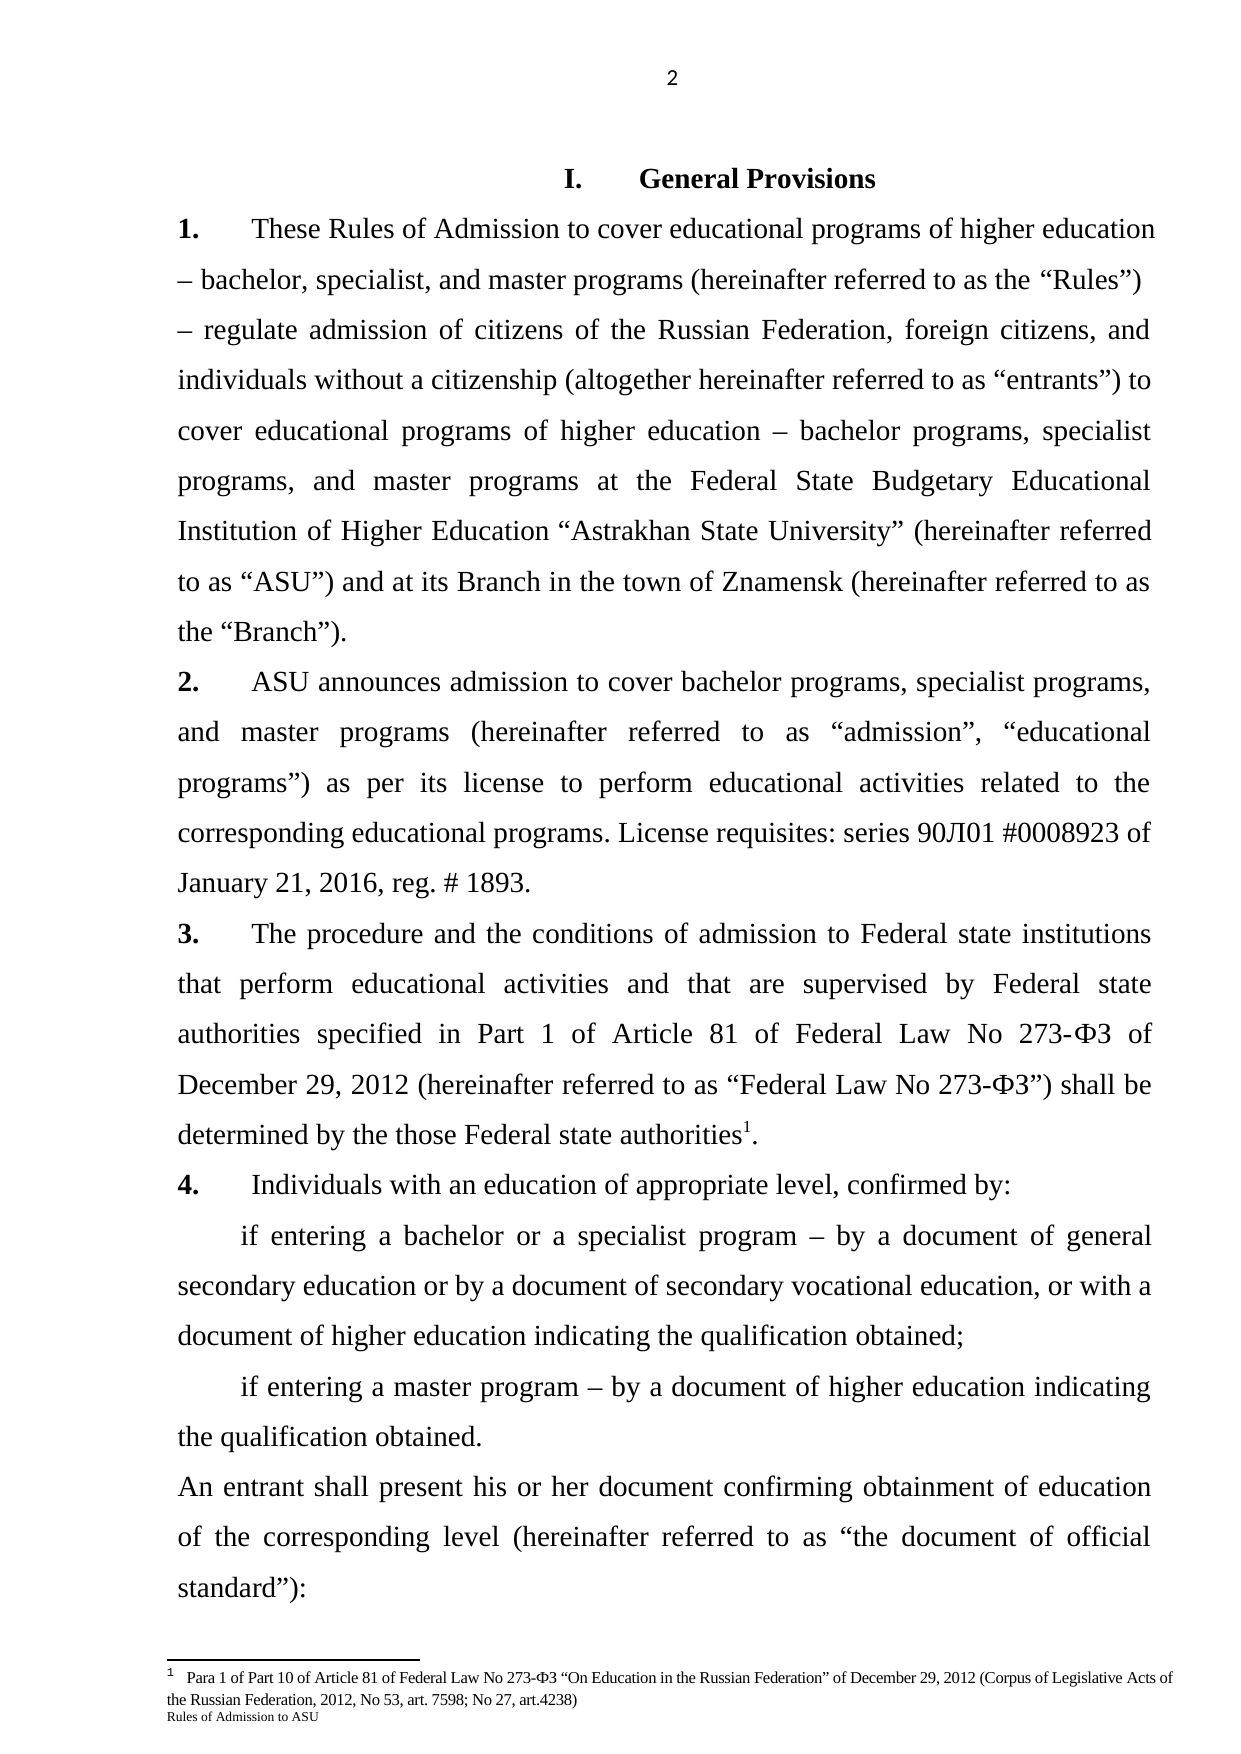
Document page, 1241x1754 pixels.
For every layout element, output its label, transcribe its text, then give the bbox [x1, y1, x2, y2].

list ASU announces admission to cover bachelor programs, specialist programs, and master programs (hereinafter referred to as “admission”, “educational programs”) as per its license to perform educational activities related to the corresponding educational programs. License requisites: series 90Л01 #0008923 of January 21, 2016, reg. # 1893. [177, 664, 1152, 899]
text if entering a bachelor or a specialist program – by a document of general secondary education or by a document of secondary vocational education, or with a document of higher education indicating the qualification obtained; [177, 1218, 1152, 1352]
list The procedure and the conditions of admission to Federal state institutions that perform educational activities and that are supervised by Federal state authorities specified in Part 1 of Article 81 of Federal Law No 273-ФЗ of December 29, 2012 (hereinafter referred to as “Federal Law No 273-ФЗ”) shall be determined by the those Federal state authorities. [177, 916, 1152, 1151]
list Individuals with an education of appropriate level, confirmed by: [177, 1167, 1151, 1201]
list General Provisions [563, 161, 1178, 195]
text An entrant shall present his or her document confirming obtainment of education of the corresponding level (hereinafter referred to as “the document of official standard”): [177, 1469, 1152, 1603]
list bachelor, specialist, and master programs (hereinafter referred to as the “Rules”) [177, 262, 1178, 295]
list regulate admission of citizens of the Russian Federation, foreign citizens, and individuals without a citizenship (altogether hereinafter referred to as “entrants”) to cover educational programs of higher education – bachelor programs, specialist programs, and master programs at the Federal State Budgetary Educational Institution of Higher Education “Astrakhan State University” (hereinafter referred to as “ASU”) and at its Branch in the town of Znamensk (hereinafter referred to as the “Branch”). [177, 312, 1152, 647]
text if entering a master program – by a document of higher education indicating the qualification obtained. [177, 1369, 1152, 1452]
list These Rules of Admission to cover educational programs of higher education [177, 211, 1178, 245]
